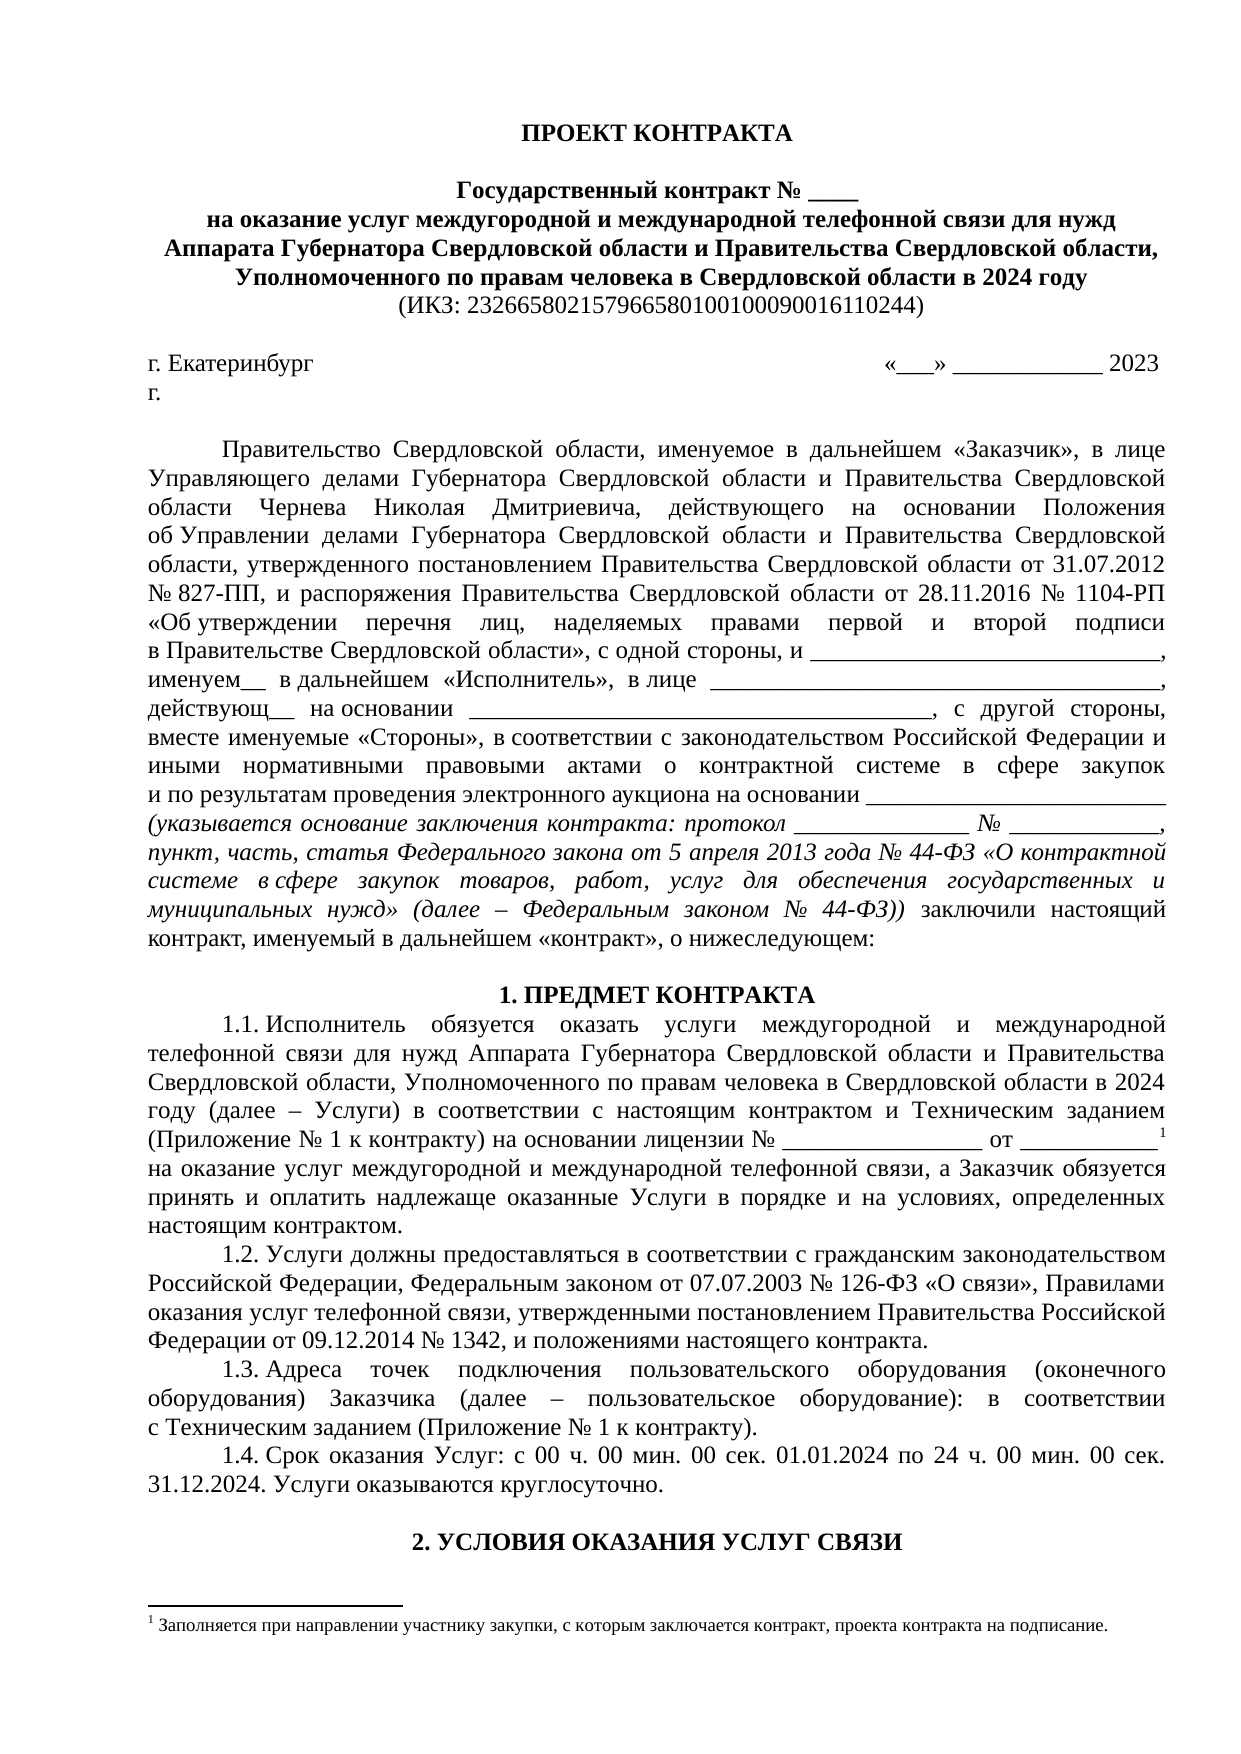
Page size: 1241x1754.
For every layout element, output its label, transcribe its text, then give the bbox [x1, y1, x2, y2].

text ПРОЕКТ КОНТРАКТА [148, 118, 1166, 147]
text 1.4. Срок оказания Услуг: с 00 ч. 00 мин. 00 сек. 01.01.2024 по 24 ч. 00 мин. 00 сек. 31.12.2024. Услуги оказываются круглосуточно. [148, 1441, 1166, 1498]
text 1. ПРЕДМЕТ КОНТРАКТА [148, 981, 1166, 1009]
text на оказание услуг междугородной и международной телефонной связи для нужд Аппарата Губернатора Свердловской области и Правительства Свердловской области, Уполномоченного по правам человека в Свердловской области в 2024 году [156, 204, 1166, 291]
text Государственный контракт № ____ [148, 176, 1166, 204]
text 1.3. Адреса точек подключения пользовательского оборудования (оконечного оборудования) Заказчика (далее – пользовательское оборудование): в соответствии с Техническим заданием (Приложение № 1 к контракту). [148, 1354, 1166, 1441]
text (ИКЗ: 232665802157966580100100090016110244) [156, 291, 1166, 319]
text 1.1. Исполнитель обязуется оказать услуги междугородной и международной телефонной связи для нужд Аппарата Губернатора Свердловской области и Правительства Свердловской области, Уполномоченного по правам человека в Свердловской области в 2024 году (далее – Услуги) в соответствии с настоящим контрактом и Техническим заданием (Приложение № 1 к контракту) на основании лицензии № ________________ от ___________ на оказание услуг междугородной и международной телефонной связи, а Заказчик обязуется принять и оплатить надлежаще оказанные Услуги в порядке и на условиях, определенных настоящим контрактом. [148, 1009, 1166, 1239]
text г. Екатеринбург «___» ____________ 2023 г. [148, 348, 1166, 406]
text 1.2. Услуги должны предоставляться в соответствии с гражданским законодательством Российской Федерации, Федеральным законом от 07.07.2003 № 126-ФЗ «О связи», Правилами оказания услуг телефонной связи, утвержденными постановлением Правительства Российской Федерации от 09.12.2014 № 1342, и положениями настоящего контракта. [148, 1239, 1166, 1354]
text Правительство Свердловской области, именуемое в дальнейшем «Заказчик», в лице Управляющего делами Губернатора Свердловской области и Правительства Свердловской области Чернева Николая Дмитриевича, действующего на основании Положения об Управлении делами Губернатора Свердловской области и Правительства Свердловской области, утвержденного постановлением Правительства Свердловской области от 31.07.2012 № 827-ПП, и распоряжения Правительства Свердловской области от 28.11.2016 № 1104-РП «Об утверждении перечня лиц, наделяемых правами первой и второй подписи в Правительстве Свердловской области», с одной стороны, и ____________________________, именуем__ в дальнейшем «Исполнитель», в лице ____________________________________, действующ__ на основании _____________________________________, с другой стороны, вместе именуемые «Стороны», в соответствии с законодательством Российской Федерации и иными нормативными правовыми актами о контрактной системе в сфере закупок и по результатам проведения электронного аукциона на основании ________________________ (указывается основание заключения контракта: протокол ______________ № ____________, пункт, часть, статья Федерального закона от 5 апреля 2013 года № 44-ФЗ «О контрактной системе в сфере закупок товаров, работ, услуг для обеспечения государственных и муниципальных нужд» (далее – Федеральным законом № 44-ФЗ)) заключили настоящий контракт, именуемый в дальнейшем «контракт», о нижеследующем: [148, 434, 1166, 952]
text 2. УСЛОВИЯ ОКАЗАНИЯ УСЛУГ СВЯЗИ [148, 1527, 1166, 1556]
